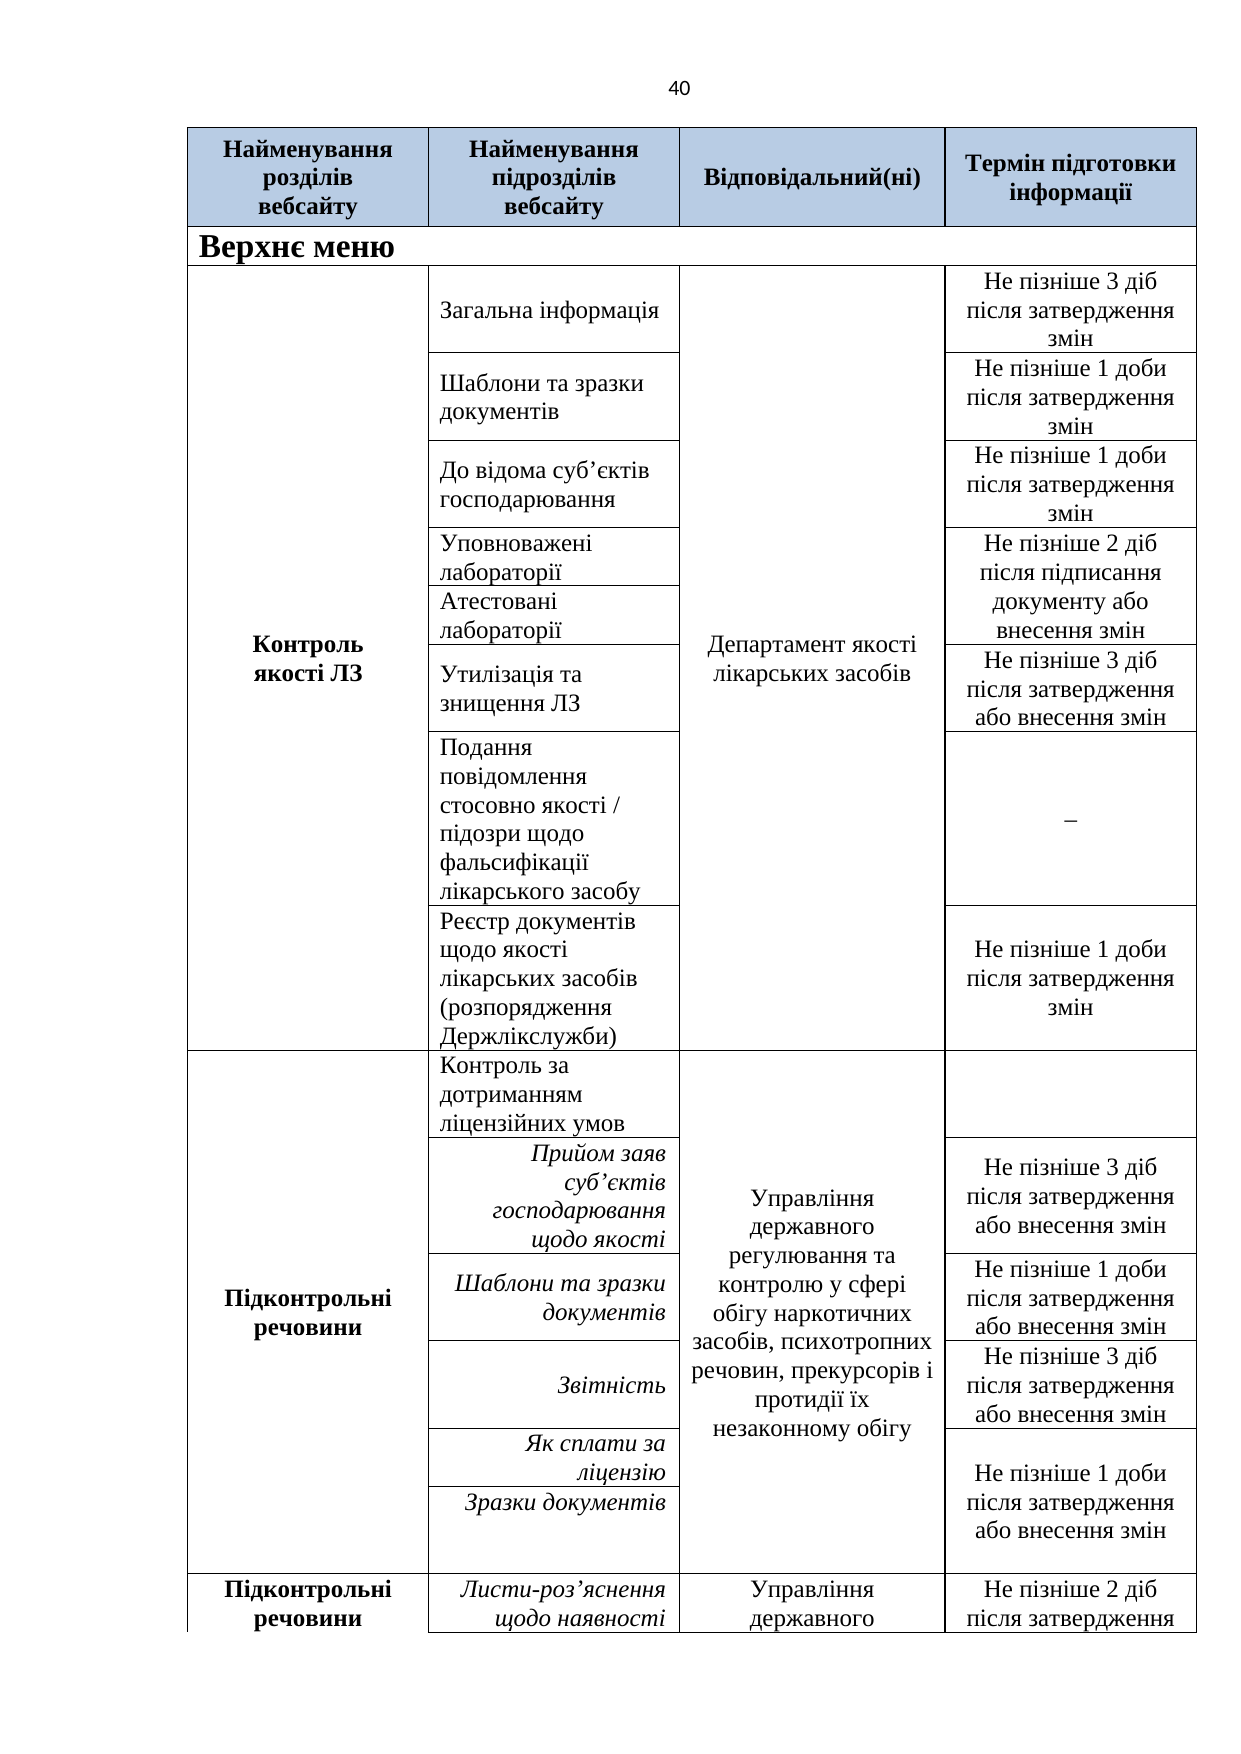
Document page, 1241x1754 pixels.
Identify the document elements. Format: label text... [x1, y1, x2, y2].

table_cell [680, 1574, 944, 1632]
table_cell Не пізніше 1 доби після затвердження змін [946, 906, 1196, 1049]
table_cell Шаблони та зразки документів [429, 353, 679, 439]
table_cell Підконтрольні речовини [188, 1574, 428, 1632]
table_cell Контроль якості ЛЗ [188, 266, 428, 1049]
table_header Відповідальний(ні) [680, 128, 944, 226]
table_cell Загальна інформація [429, 266, 679, 352]
table_cell Не пізніше 2 діб після підписання документу або внесення змін [946, 528, 1196, 644]
table_cell Не пізніше 1 доби після затвердження або внесення змін [946, 1429, 1196, 1573]
table_cell Не пізніше 1 доби після затвердження або внесення змін [946, 1254, 1196, 1340]
table_cell Не пізніше 3 діб після затвердження або внесення змін [946, 645, 1196, 731]
table_cell Управління державного регулювання та контролю у сфері обігу наркотичних засобів, психотропних речовин, прекурсорів і протидії їх незаконному обігу [680, 1051, 944, 1573]
table_cell Звітність [429, 1341, 679, 1427]
table_cell Атестовані лабораторії [429, 586, 679, 644]
table_cell Не пізніше 3 діб після затвердження змін [946, 266, 1196, 352]
table_cell Прийом заяв суб’єктів господарювання щодо якості [429, 1138, 679, 1253]
table_cell Утилізація та знищення ЛЗ [429, 645, 679, 731]
table_cell Верхнє меню [188, 227, 1196, 265]
table_cell Уповноважені лабораторії [429, 528, 679, 585]
table_cell Департамент якості лікарських засобів [680, 266, 944, 1049]
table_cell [946, 1574, 1196, 1632]
table_cell Не пізніше 3 діб після затвердження або внесення змін [946, 1341, 1196, 1427]
table_cell Подання повідомлення стосовно якості / підозри щодо фальсифікації лікарського засобу [429, 732, 679, 905]
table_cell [429, 1574, 679, 1632]
table_cell Як сплати за ліцензію [429, 1429, 679, 1486]
table_cell До відома суб’єктів господарювання [429, 441, 679, 527]
table_cell Підконтрольні речовини [188, 1051, 428, 1573]
table_header Термін підготовки інформації [946, 128, 1196, 226]
table_cell [946, 1051, 1196, 1137]
table_cell Не пізніше 1 доби після затвердження змін [946, 441, 1196, 527]
table_header Найменування підрозділів вебсайту [429, 128, 679, 226]
table_cell – [946, 732, 1196, 905]
table_cell Контроль за дотриманням ліцензійних умов [429, 1051, 679, 1137]
table_cell Не пізніше 1 доби після затвердження змін [946, 353, 1196, 439]
table_cell Зразки документів [429, 1487, 679, 1573]
table_cell Не пізніше 3 діб після затвердження або внесення змін [946, 1138, 1196, 1253]
table_cell Шаблони та зразки документів [429, 1254, 679, 1340]
table_cell Реєстр документів щодо якості лікарських засобів (розпорядження Держлікслужби) [429, 906, 679, 1049]
table_header Найменування розділів вебсайту [188, 128, 428, 226]
